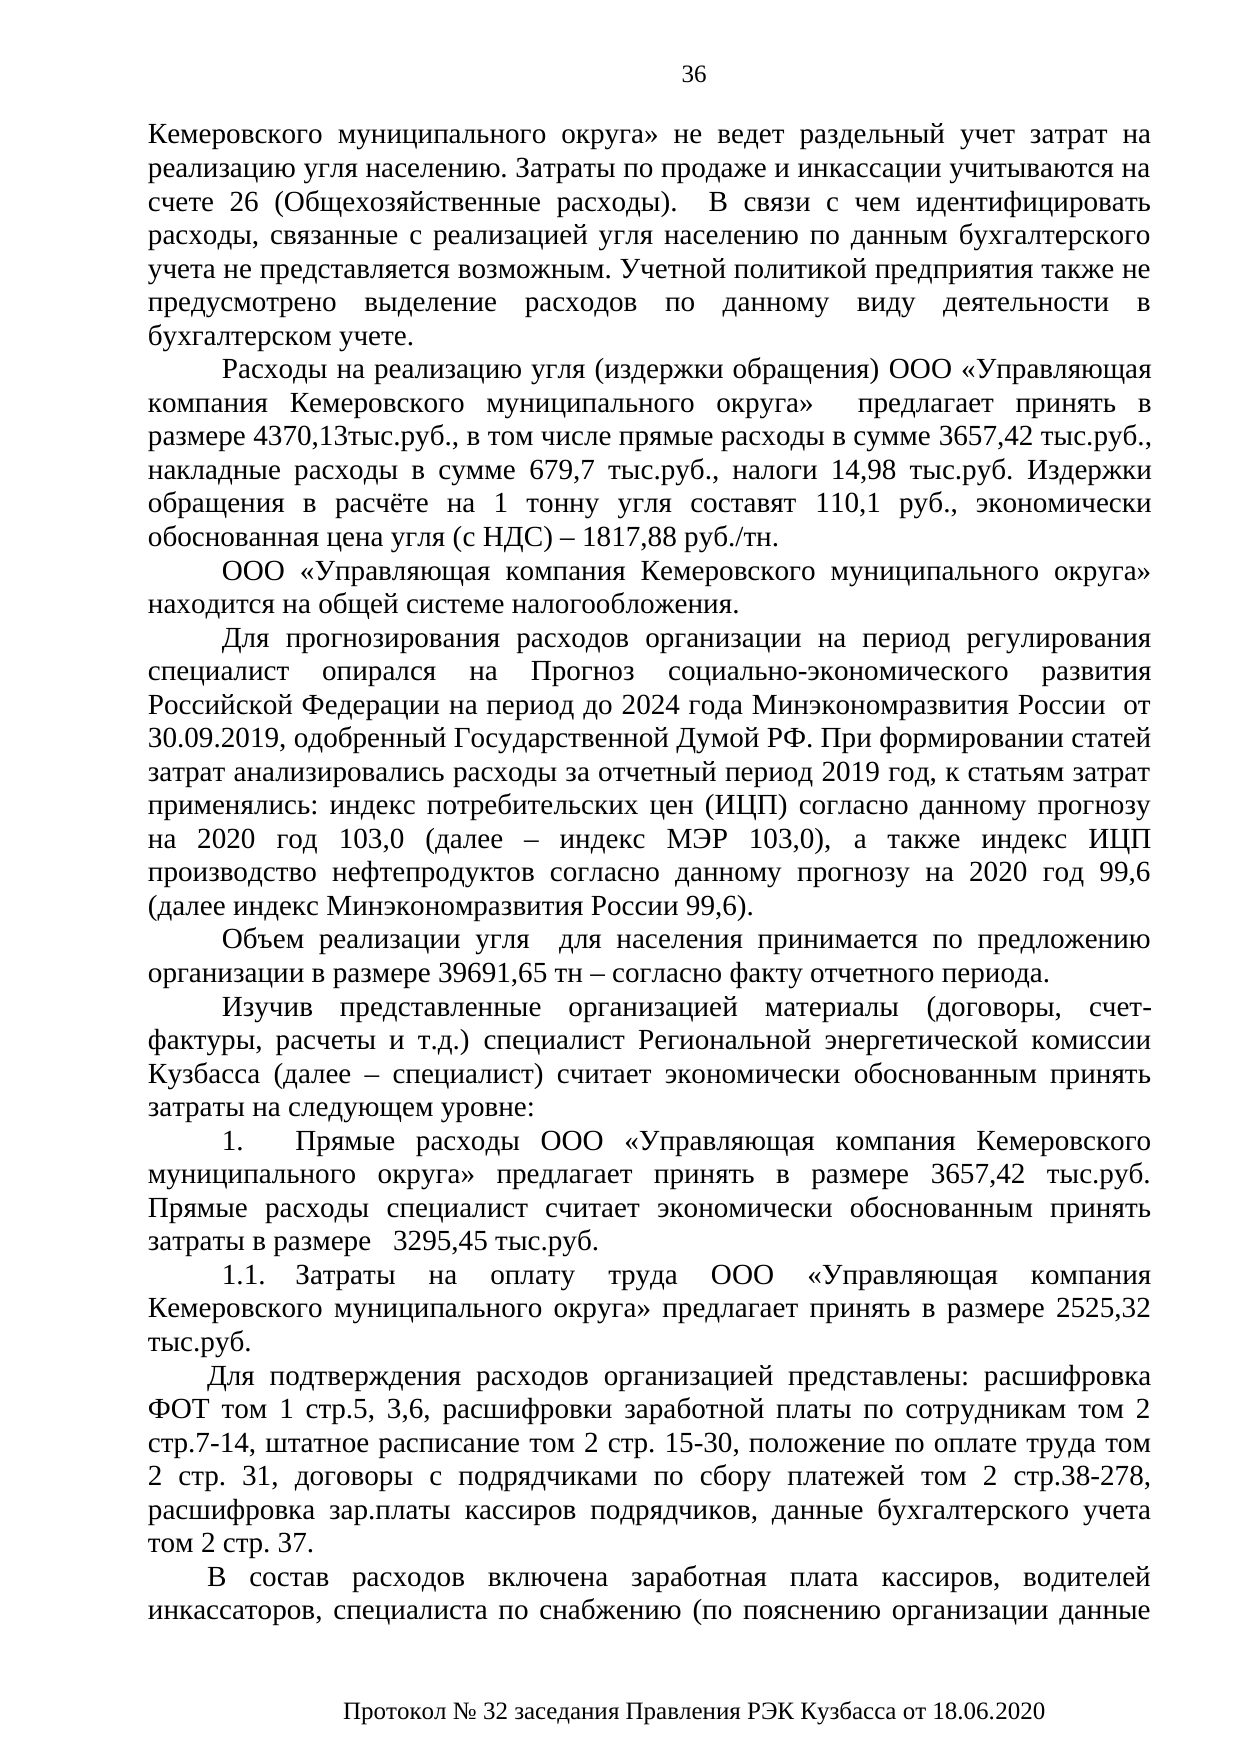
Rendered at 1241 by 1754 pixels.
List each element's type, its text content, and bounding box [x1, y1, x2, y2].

text Расходы на реализацию угля (издержки обращения) ООО «Управляющая компания Кемеровского муниципального округа» предлагает принять в размере 4370,13тыс.руб., в том числе прямые расходы в сумме 3657,42 тыс.руб., накладные расходы в сумме 679,7 тыс.руб., налоги 14,98 тыс.руб. Издержки обращения в расчёте на 1 тонну угля составят 110,1 руб., экономически обоснованная цена угля (с НДС) – 1817,88 руб./тн. [148, 351, 1152, 553]
text ООО «Управляющая компания Кемеровского муниципального округа» находится на общей системе налогообложения. [148, 553, 1152, 620]
text Для прогнозирования расходов организации на период регулирования специалист опирался на Прогноз социально-экономического развития Российской Федерации на период до 2024 года Минэкономразвития России от 30.09.2019, одобренный Государственной Думой РФ. При формировании статей затрат анализировались расходы за отчетный период 2019 год, к статьям затрат применялись: индекс потребительских цен (ИЦП) согласно данному прогнозу на 2020 год 103,0 (далее – индекс МЭР 103,0), а также индекс ИЦП производство нефтепродуктов согласно данному прогнозу на 2020 год 99,6 (далее индекс Минэкономразвития России 99,6). [148, 620, 1152, 922]
text Для подтверждения расходов организацией представлены: расшифровка ФОТ том 1 стр.5, 3,6, расшифровки заработной платы по сотрудникам том 2 стр.7-14, штатное расписание том 2 стр. 15-30, положение по оплате труда том 2 стр. 31, договоры с подрядчиками по сбору платежей том 2 стр.38-278, расшифровка зар.платы кассиров подрядчиков, данные бухгалтерского учета том 2 стр. 37. [148, 1358, 1152, 1559]
list Затраты на оплату труда ООО «Управляющая компания Кемеровского муниципального округа» предлагает принять в размере 2525,32 тыс.руб. [148, 1257, 1152, 1358]
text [148, 1559, 1152, 1626]
list Прямые расходы ООО «Управляющая компания Кемеровского муниципального округа» предлагает принять в размере 3657,42 тыс.руб. Прямые расходы специалист считает экономически обоснованным принять затраты в размере 3295,45 тыс.руб. [148, 1123, 1152, 1257]
text Объем реализации угля для населения принимается по предложению организации в размере 39691,65 тн – согласно факту отчетного периода. [148, 922, 1152, 989]
text Изучив представленные организацией материалы (договоры, счет-фактуры, расчеты и т.д.) специалист Региональной энергетической комиссии Кузбасса (далее – специалист) считает экономически обоснованным принять затраты на следующем уровне: [148, 989, 1152, 1123]
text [148, 117, 1152, 351]
